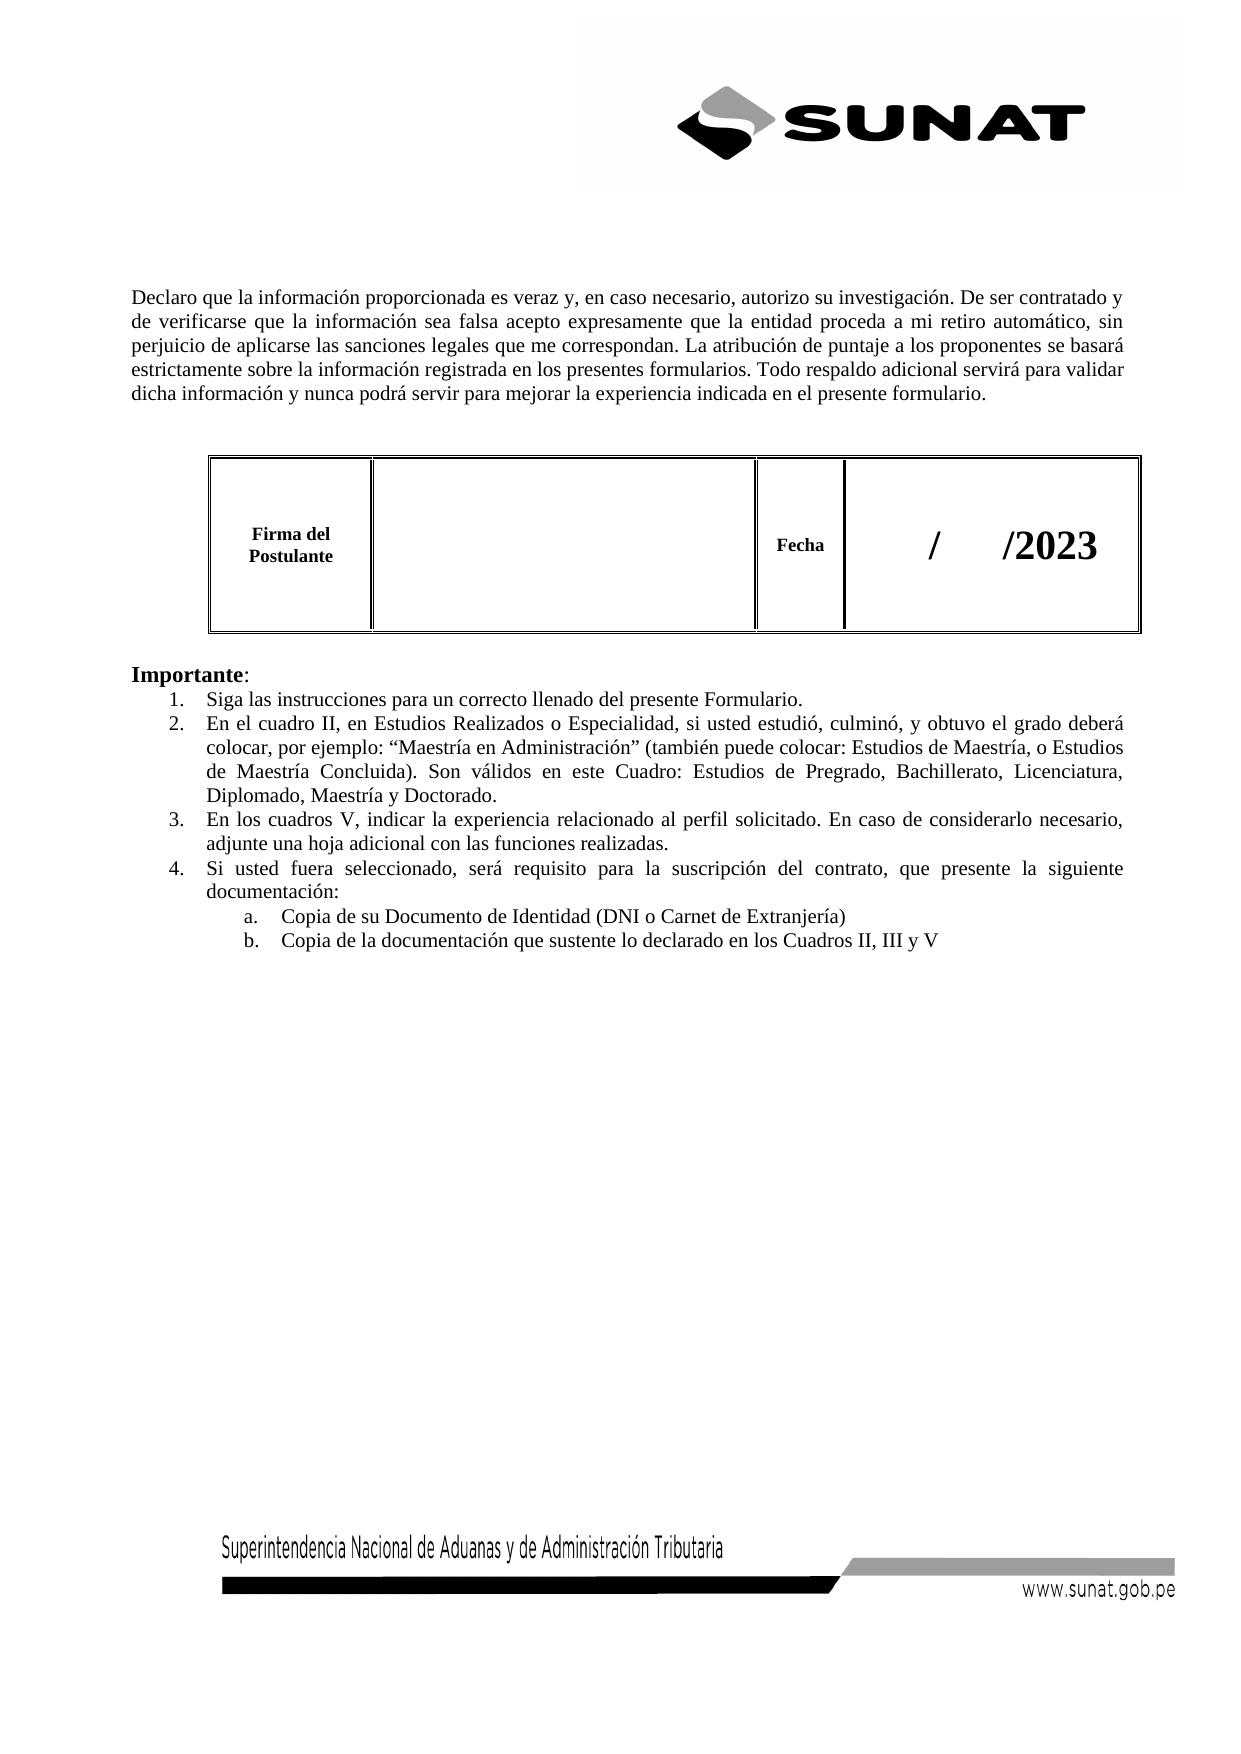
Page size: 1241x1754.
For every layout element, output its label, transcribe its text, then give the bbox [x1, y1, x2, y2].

list Si usted fuera seleccionado, será requisito para la suscripción del contrato, que presente la siguiente documentación: [169, 855, 1125, 903]
table_header Firma del Postulante [211, 459, 372, 631]
table_header / /2023 [845, 459, 1138, 631]
table_header Fecha [756, 458, 844, 631]
picture [131, 1531, 1241, 1681]
list En los cuadros V, indicar la experiencia relacionado al perfil solicitado. En caso de considerarlo necesario, adjunte una hoja adicional con las funciones realizadas. [169, 807, 1125, 855]
list Copia de la documentación que sustente lo declarado en los Cuadros II, III y V [244, 928, 1125, 952]
list Copia de su Documento de Identidad (DNI o Carnet de Extranjería) [244, 903, 1125, 928]
text Importante: [131, 661, 1125, 687]
list Siga las instrucciones para un correcto llenado del presente Formulario. [169, 687, 1125, 711]
table_header [372, 458, 756, 631]
list En el cuadro II, en Estudios Realizados o Especialidad, si usted estudió, culminó, y obtuvo el grado deberá colocar, por ejemplo: “Maestría en Administración” (también puede colocar: Estudios de Maestría, o Estudios de Maestría Concluida). Son válidos en este Cuadro: Estudios de Pregrado, Bachillerato, Licenciatura, Diplomado, Maestría y Doctorado. [169, 711, 1125, 807]
text Declaro que la información proporcionada es veraz y, en caso necesario, autorizo su investigación. De ser contratado y de verificarse que la información sea falsa acepto expresamente que la entidad proceda a mi retiro automático, sin perjuicio de aplicarse las sanciones legales que me correspondan. La atribución de puntaje a los proponentes se basará estrictamente sobre la información registrada en los presentes formularios. Todo respaldo adicional servirá para validar dicha información y nunca podrá servir para mejorar la experiencia indicada en el presente formulario. [131, 284, 1125, 405]
picture [579, 14, 1183, 193]
